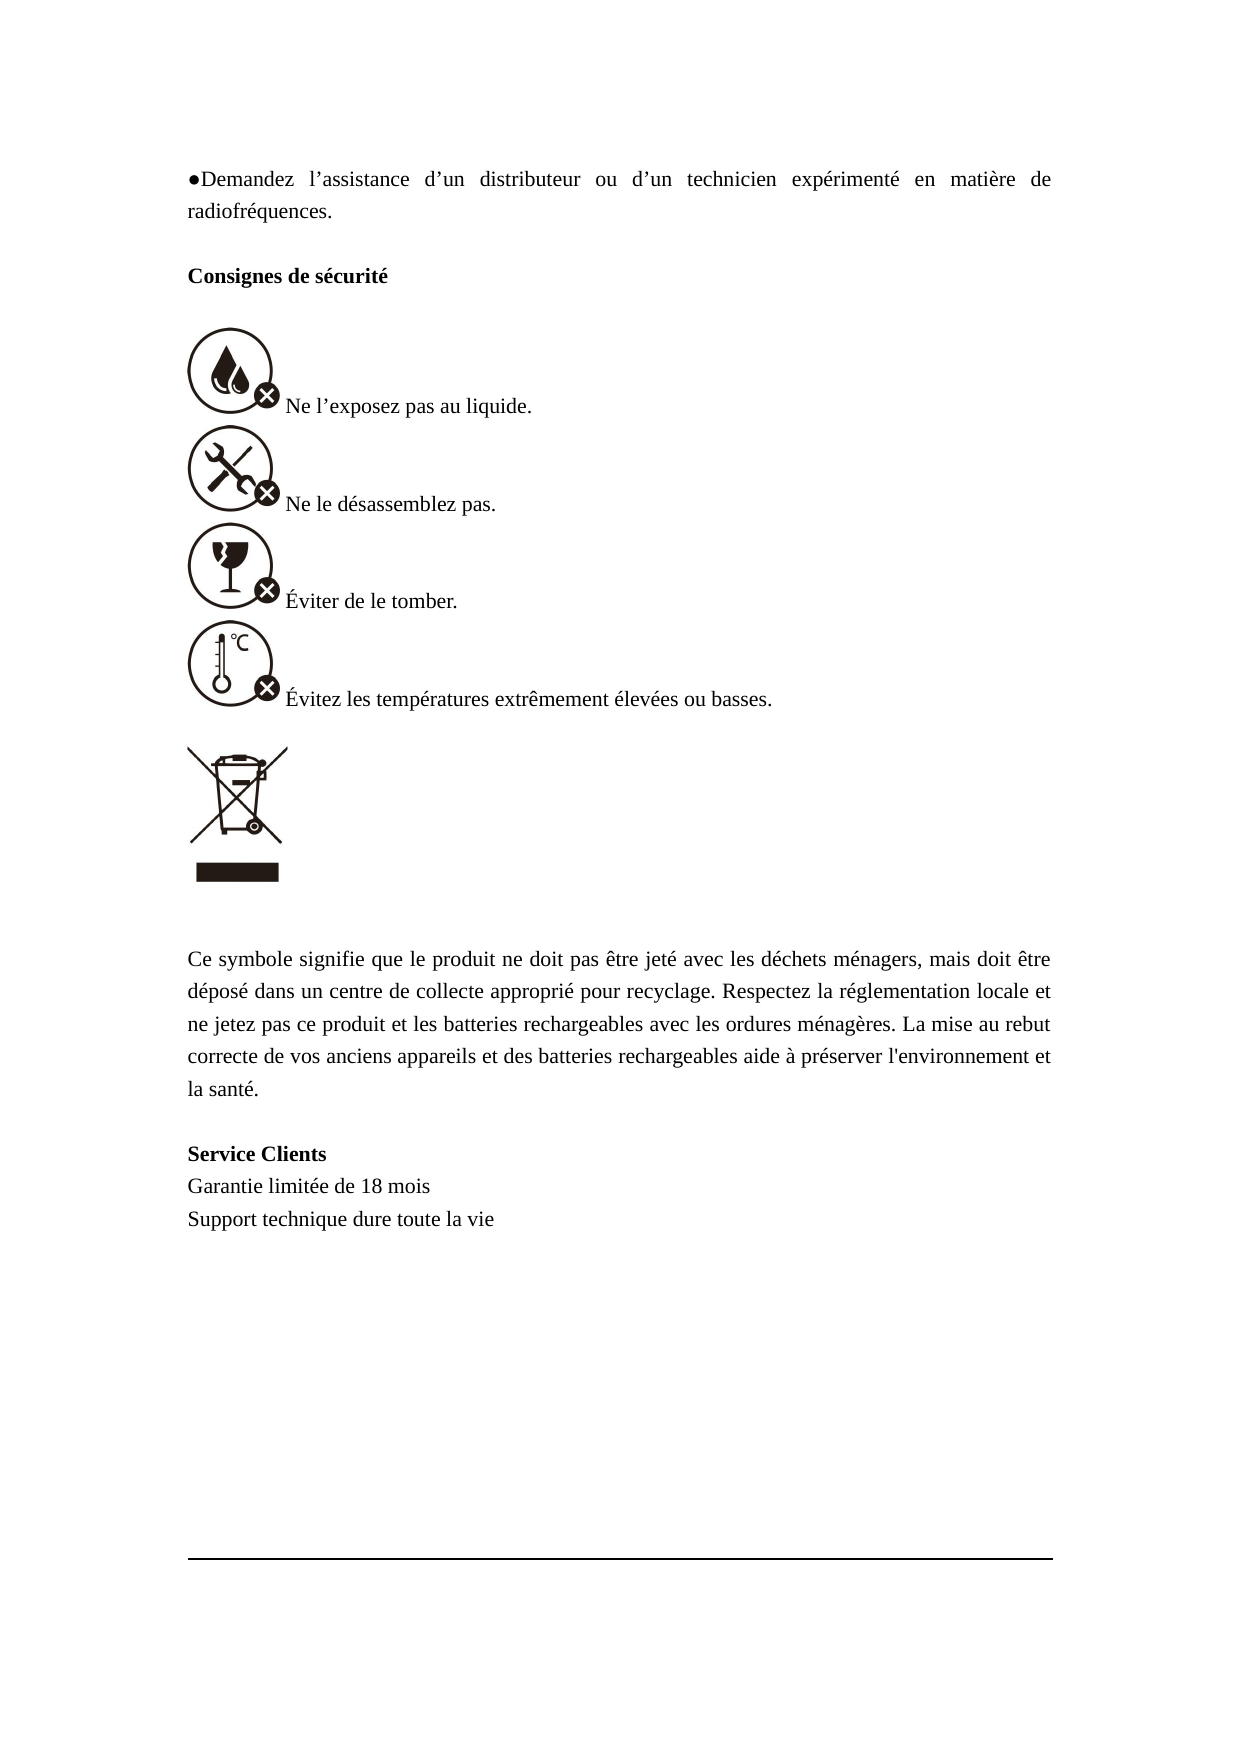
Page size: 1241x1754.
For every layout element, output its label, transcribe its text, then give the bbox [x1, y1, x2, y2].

picture [187, 425, 280, 512]
text Ne l’exposez pas au liquide. [187, 324, 1053, 422]
text Ce symbole signifie que le produit ne doit pas être jeté avec les déchets ménagers, mais doit être déposé dans un centre de collecte approprié pour recyclage. Respectez la réglementation locale et ne jetez pas ce produit et les batteries rechargeables avec les ordures ménagères. La mise au rebut correcte de vos anciens appareils et des batteries rechargeables aide à préserver l'environnement et la santé. [187, 942, 1053, 1104]
picture [187, 746, 288, 882]
text Ne le désassemblez pas. [187, 422, 1053, 519]
text ●Demandez l’assistance d’un distributeur ou d’un technicien expérimenté en matière de radiofréquences. [187, 162, 1053, 227]
text Consignes de sécurité [187, 259, 1053, 292]
text Garantie limitée de 18 mois [187, 1169, 1053, 1202]
picture [187, 620, 280, 707]
text Support technique dure toute la vie [187, 1202, 1053, 1234]
text Évitez les températures extrêmement élevées ou basses. [187, 617, 1053, 714]
picture [187, 327, 280, 414]
text Éviter de le tomber. [187, 519, 1053, 617]
picture [187, 522, 280, 609]
text Service Clients [187, 1137, 1053, 1169]
